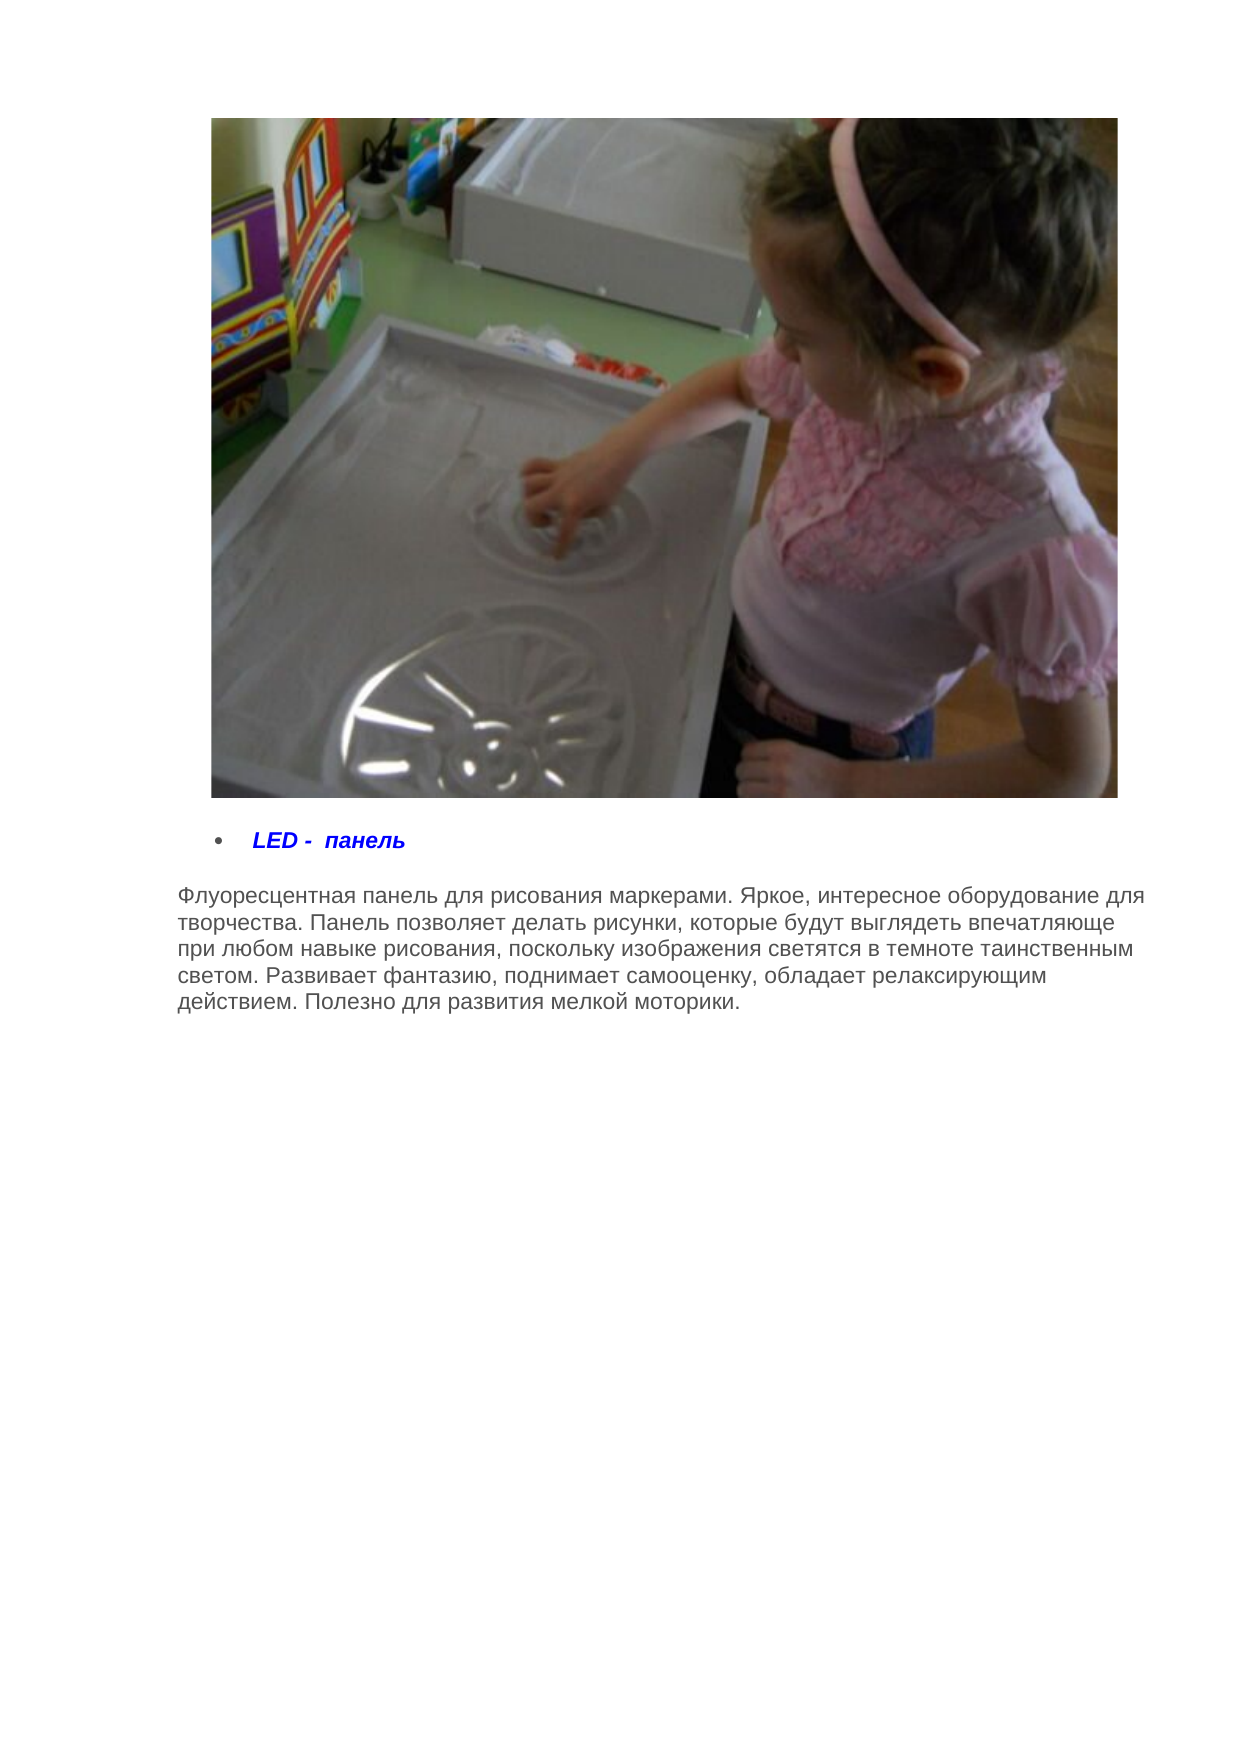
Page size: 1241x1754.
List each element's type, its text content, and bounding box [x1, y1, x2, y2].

list LED - панель [215, 827, 1152, 853]
text Флуоресцентная панель для рисования маркерами. Яркое, интересное оборудование для творчества. Панель позволяет делать рисунки, которые будут выглядеть впечатляюще при любом навыке рисования, поскольку изображения светятся в темноте таинственным светом. Развивает фантазию, поднимает самооценку, обладает релаксирующим действием. Полезно для развития мелкой моторики. [177, 882, 1152, 1014]
picture [211, 118, 1118, 798]
